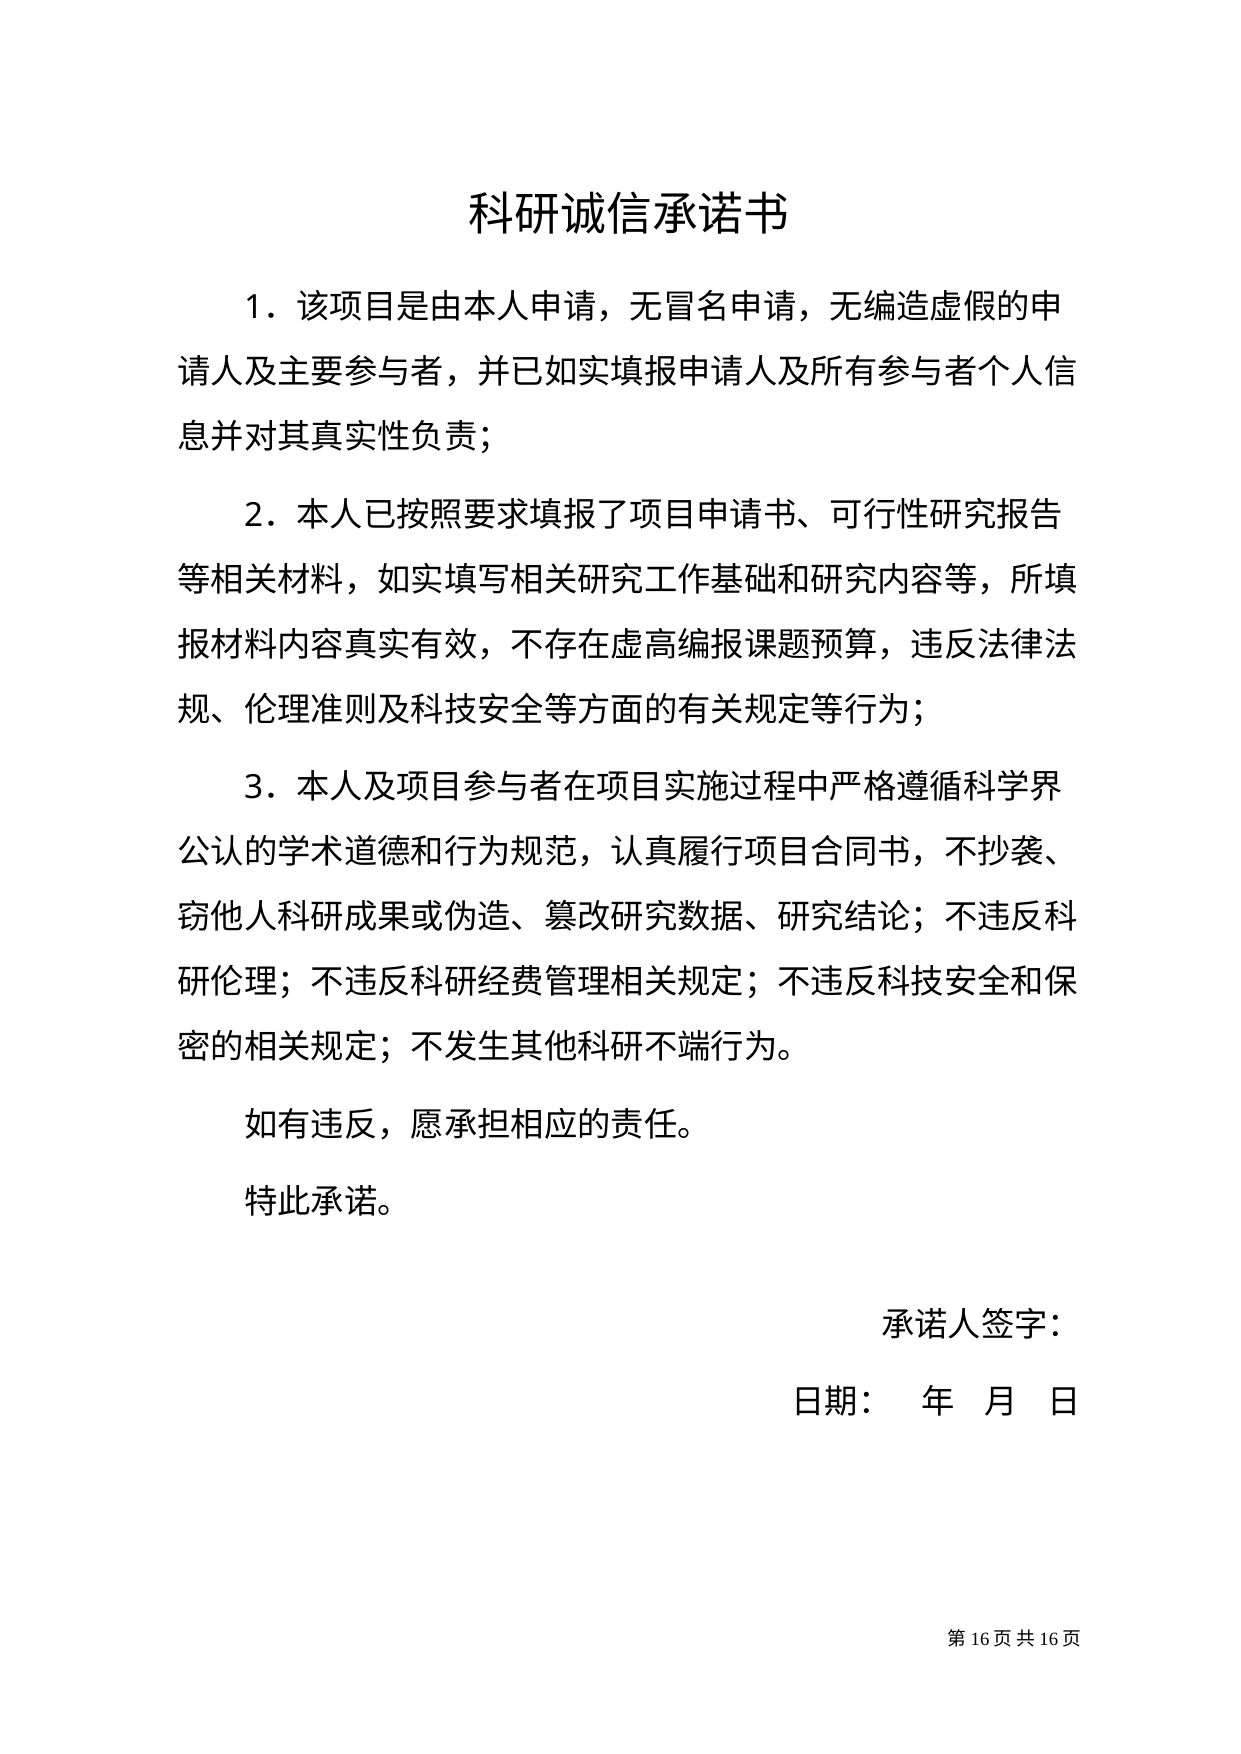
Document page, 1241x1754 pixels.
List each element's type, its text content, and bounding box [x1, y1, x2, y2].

text 特此承诺。 [177, 1167, 1081, 1232]
text 承诺人签字： [177, 1289, 1081, 1354]
text 日期： 年 月 日 [177, 1367, 1081, 1432]
text 科研诚信承诺书 [177, 162, 1081, 259]
text 如有违反，愿承担相应的责任。 [177, 1089, 1081, 1154]
text 3．本人及项目参与者在项目实施过程中严格遵循科学界公认的学术道德和行为规范，认真履行项目合同书，不抄袭、窃他人科研成果或伪造、篡改研究数据、研究结论；不违反科研伦理；不违反科研经费管理相关规定；不违反科技安全和保密的相关规定；不发生其他科研不端行为。 [177, 752, 1081, 1077]
text 2．本人已按照要求填报了项目申请书、可行性研究报告等相关材料，如实填写相关研究工作基础和研究内容等，所填报材料内容真实有效，不存在虚高编报课题预算，违反法律法规、伦理准则及科技安全等方面的有关规定等行为； [177, 479, 1081, 739]
text 1．该项目是由本人申请，无冒名申请，无编造虚假的申请人及主要参与者，并已如实填报申请人及所有参与者个人信息并对其真实性负责； [177, 272, 1081, 467]
